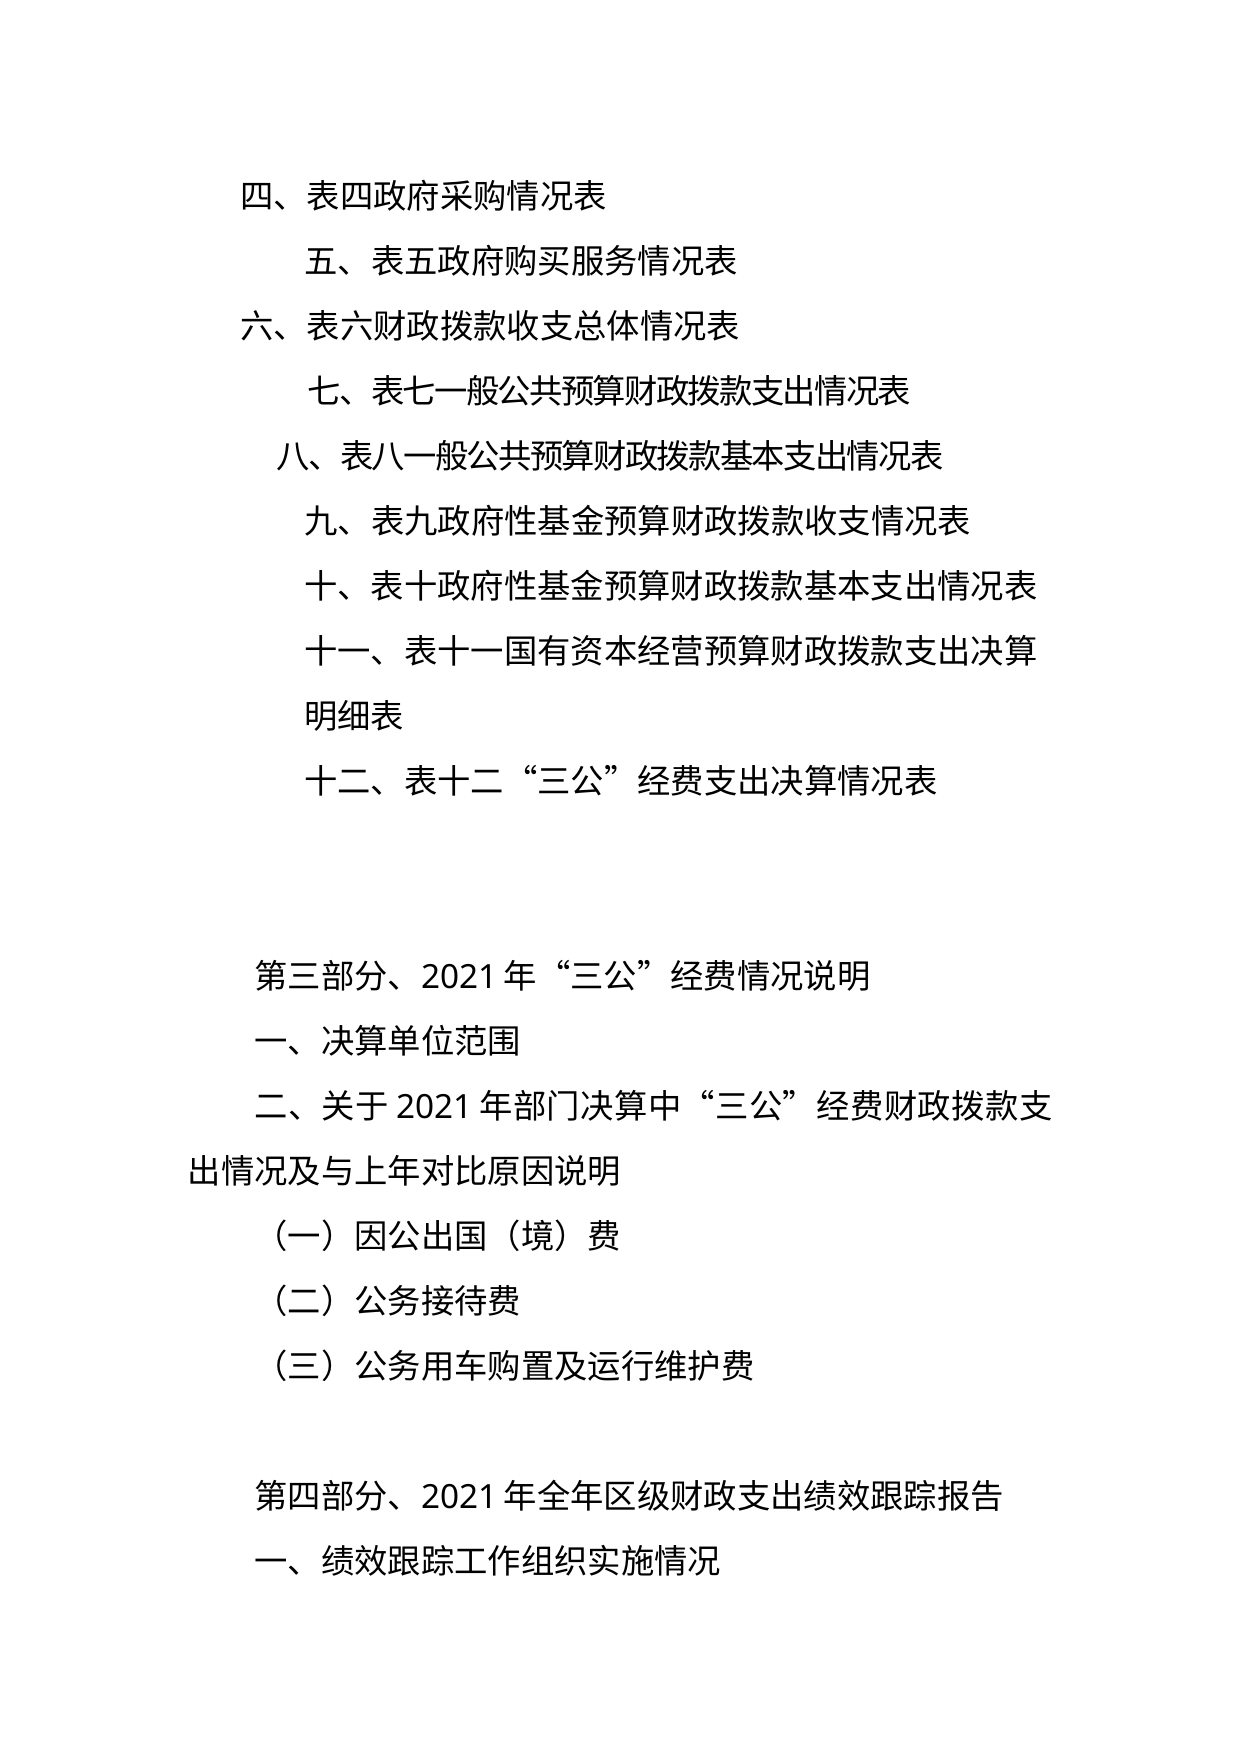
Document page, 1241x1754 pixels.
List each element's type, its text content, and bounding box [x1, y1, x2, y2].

text 一、决算单位范围 [187, 1007, 1053, 1072]
text 五、表五政府购买服务情况表 [187, 227, 1053, 292]
text 一、绩效跟踪工作组织实施情况 [187, 1527, 1053, 1592]
text 八、表八一般公共预算财政拨款基本支出情况表 [187, 422, 1053, 487]
text 第四部分、2021年全年区级财政支出绩效跟踪报告 [187, 1462, 1053, 1527]
text 七、表七一般公共预算财政拨款支出情况表 [187, 357, 1053, 422]
text 九、表九政府性基金预算财政拨款收支情况表 [187, 487, 1053, 552]
text 六、表六财政拨款收支总体情况表 [187, 292, 1053, 357]
text 四、表四政府采购情况表 [187, 162, 1053, 227]
text 二、关于2021年部门决算中“三公”经费财政拨款支出情况及与上年对比原因说明 [187, 1072, 1053, 1202]
text 第三部分、2021年“三公”经费情况说明 [187, 942, 1053, 1007]
text （三）公务用车购置及运行维护费 [187, 1332, 1053, 1397]
text 十二、表十二“三公”经费支出决算情况表 [304, 747, 1053, 812]
text （二）公务接待费 [187, 1267, 1053, 1332]
text （一）因公出国（境）费 [187, 1202, 1053, 1267]
text 十、表十政府性基金预算财政拨款基本支出情况表十一、表十一国有资本经营预算财政拨款支出决算明细表 [304, 552, 1053, 747]
